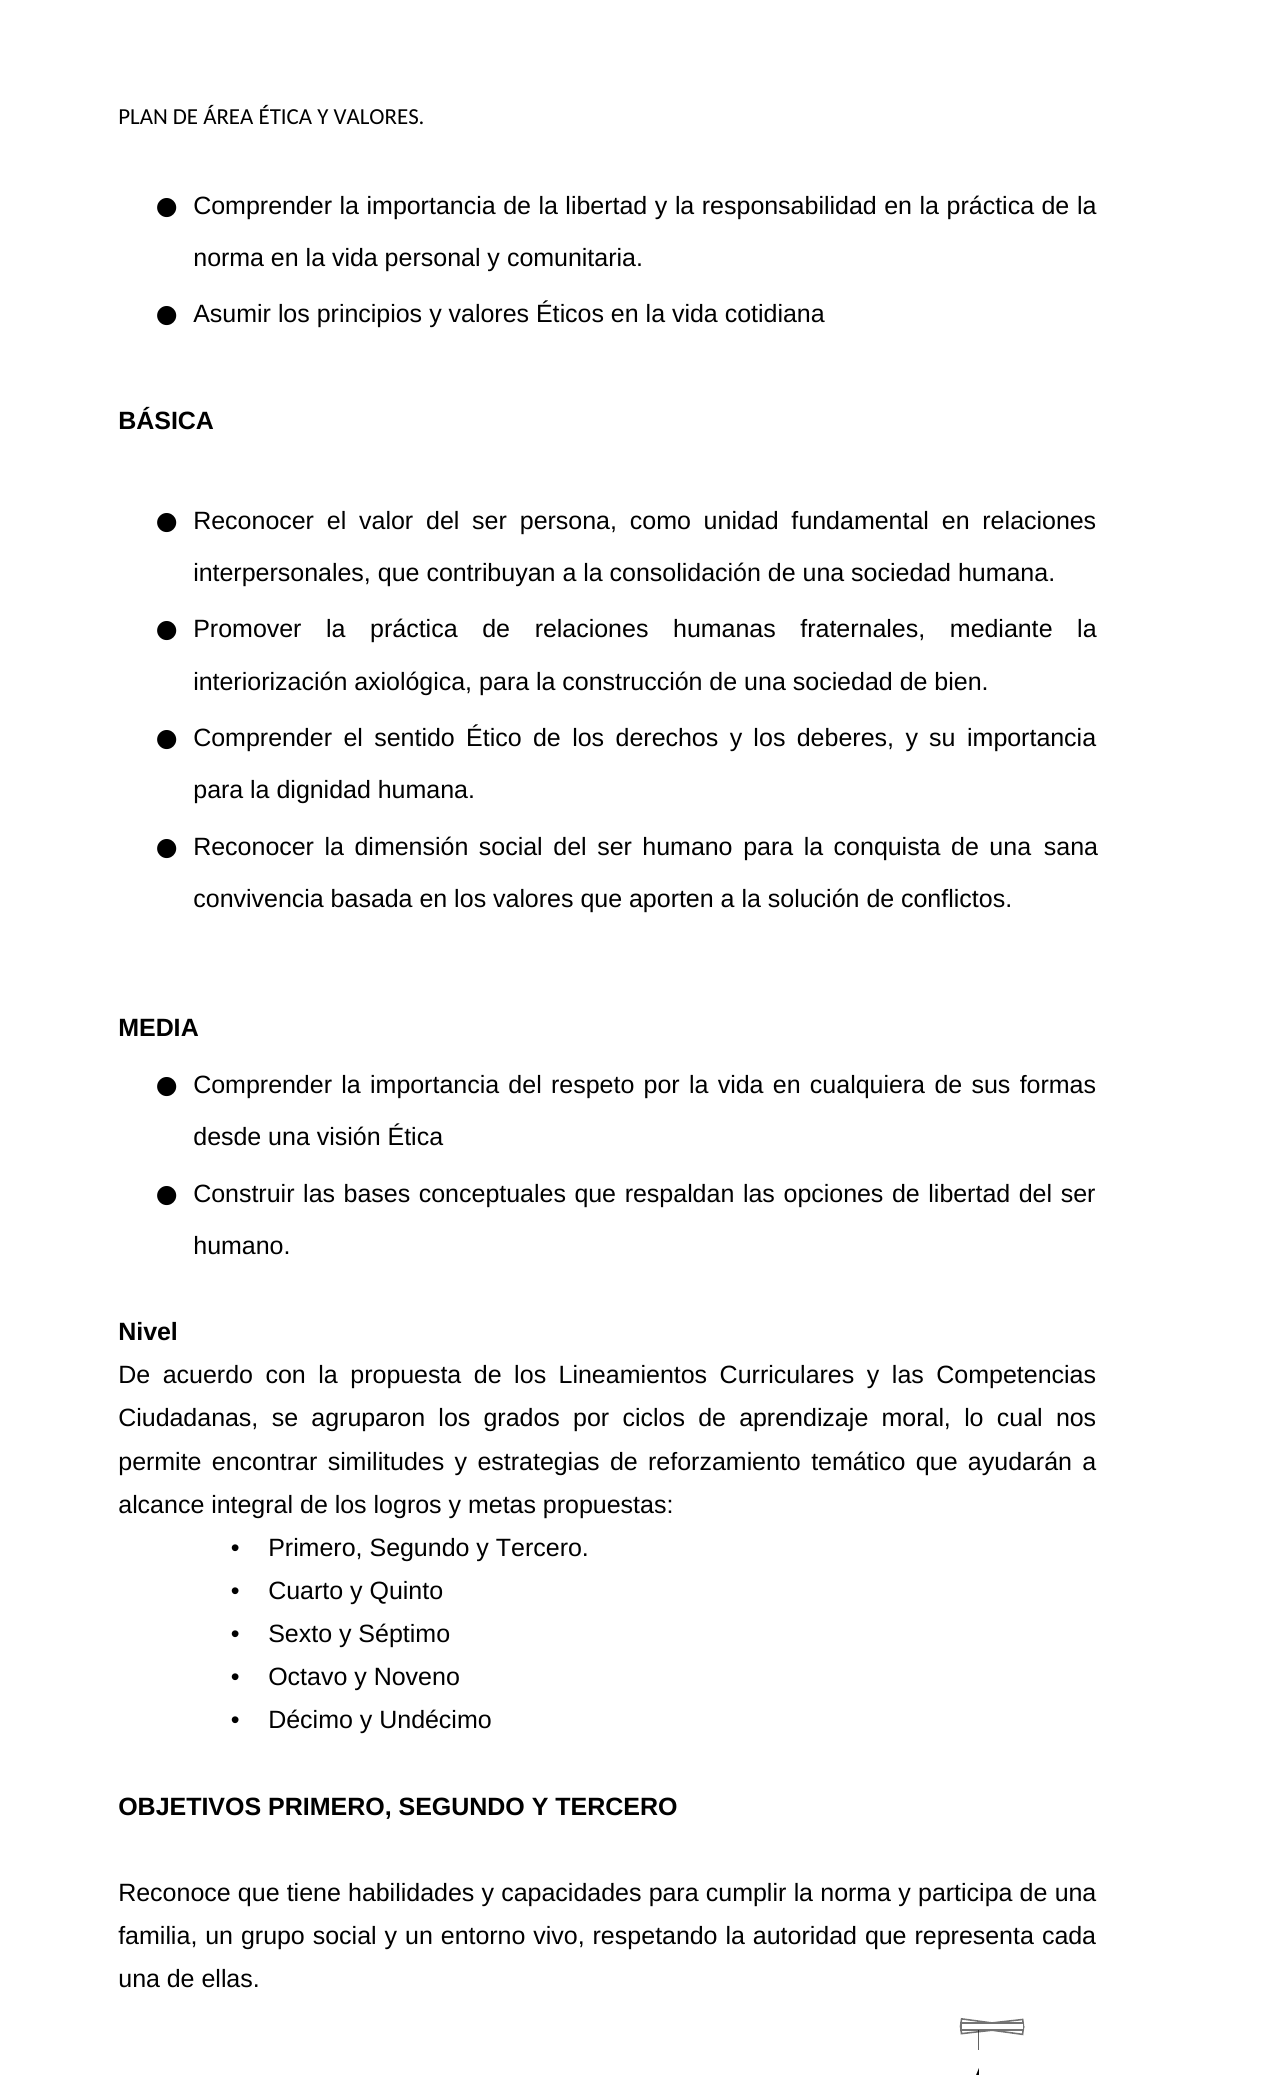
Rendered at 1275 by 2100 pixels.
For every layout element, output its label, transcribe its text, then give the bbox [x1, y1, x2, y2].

text • Primero, Segundo y Tercero. [231, 1533, 1098, 1562]
text • Décimo y Undécimo [231, 1705, 1098, 1734]
text • Sexto y Séptimo [231, 1619, 1098, 1648]
text Reconoce que tiene habilidades y capacidades para cumplir la norma y participa de una familia, un grupo social y un entorno vivo, respetando la autoridad que representa cada una de ellas. [118, 1878, 1098, 1993]
list Reconocer el valor del ser persona, como unidad fundamental en relaciones interpersonales, que contribuyan a la consolidación de una sociedad humana. [156, 492, 1098, 587]
text Nivel [118, 1317, 1098, 1346]
list Comprender la importancia del respeto por la vida en cualquiera de sus formas desde una visión Ética [156, 1057, 1098, 1151]
text BÁSICA [118, 406, 1098, 435]
list Construir las bases conceptuales que respaldan las opciones de libertad del ser humano. [156, 1165, 1098, 1260]
text MEDIA [118, 1013, 1098, 1042]
list Promover la práctica de relaciones humanas fraternales, mediante la interiorización axiológica, para la construcción de una sociedad de bien. [156, 601, 1098, 695]
text • Cuarto y Quinto [231, 1576, 1098, 1605]
list Comprender la importancia de la libertad y la responsabilidad en la práctica de la norma en la vida personal y comunitaria. [156, 177, 1098, 272]
text De acuerdo con la propuesta de los Lineamientos Curriculares y las Competencias Ciudadanas, se agruparon los grados por ciclos de aprendizaje moral, lo cual nos permite encontrar similitudes y estrategias de reforzamiento temático que ayudarán a alcance integral de los logros y metas propuestas: [118, 1360, 1098, 1518]
text • Octavo y Noveno [231, 1662, 1098, 1691]
list Comprender el sentido Ético de los derechos y los deberes, y su importancia para la dignidad humana. [156, 710, 1098, 804]
text OBJETIVOS PRIMERO, SEGUNDO Y TERCERO [118, 1792, 1098, 1820]
list Reconocer la dimensión social del ser humano para la conquista de una sana convivencia basada en los valores que aporten a la solución de conflictos. [156, 818, 1098, 913]
list Asumir los principios y valores Éticos en la vida cotidiana [156, 286, 1098, 337]
